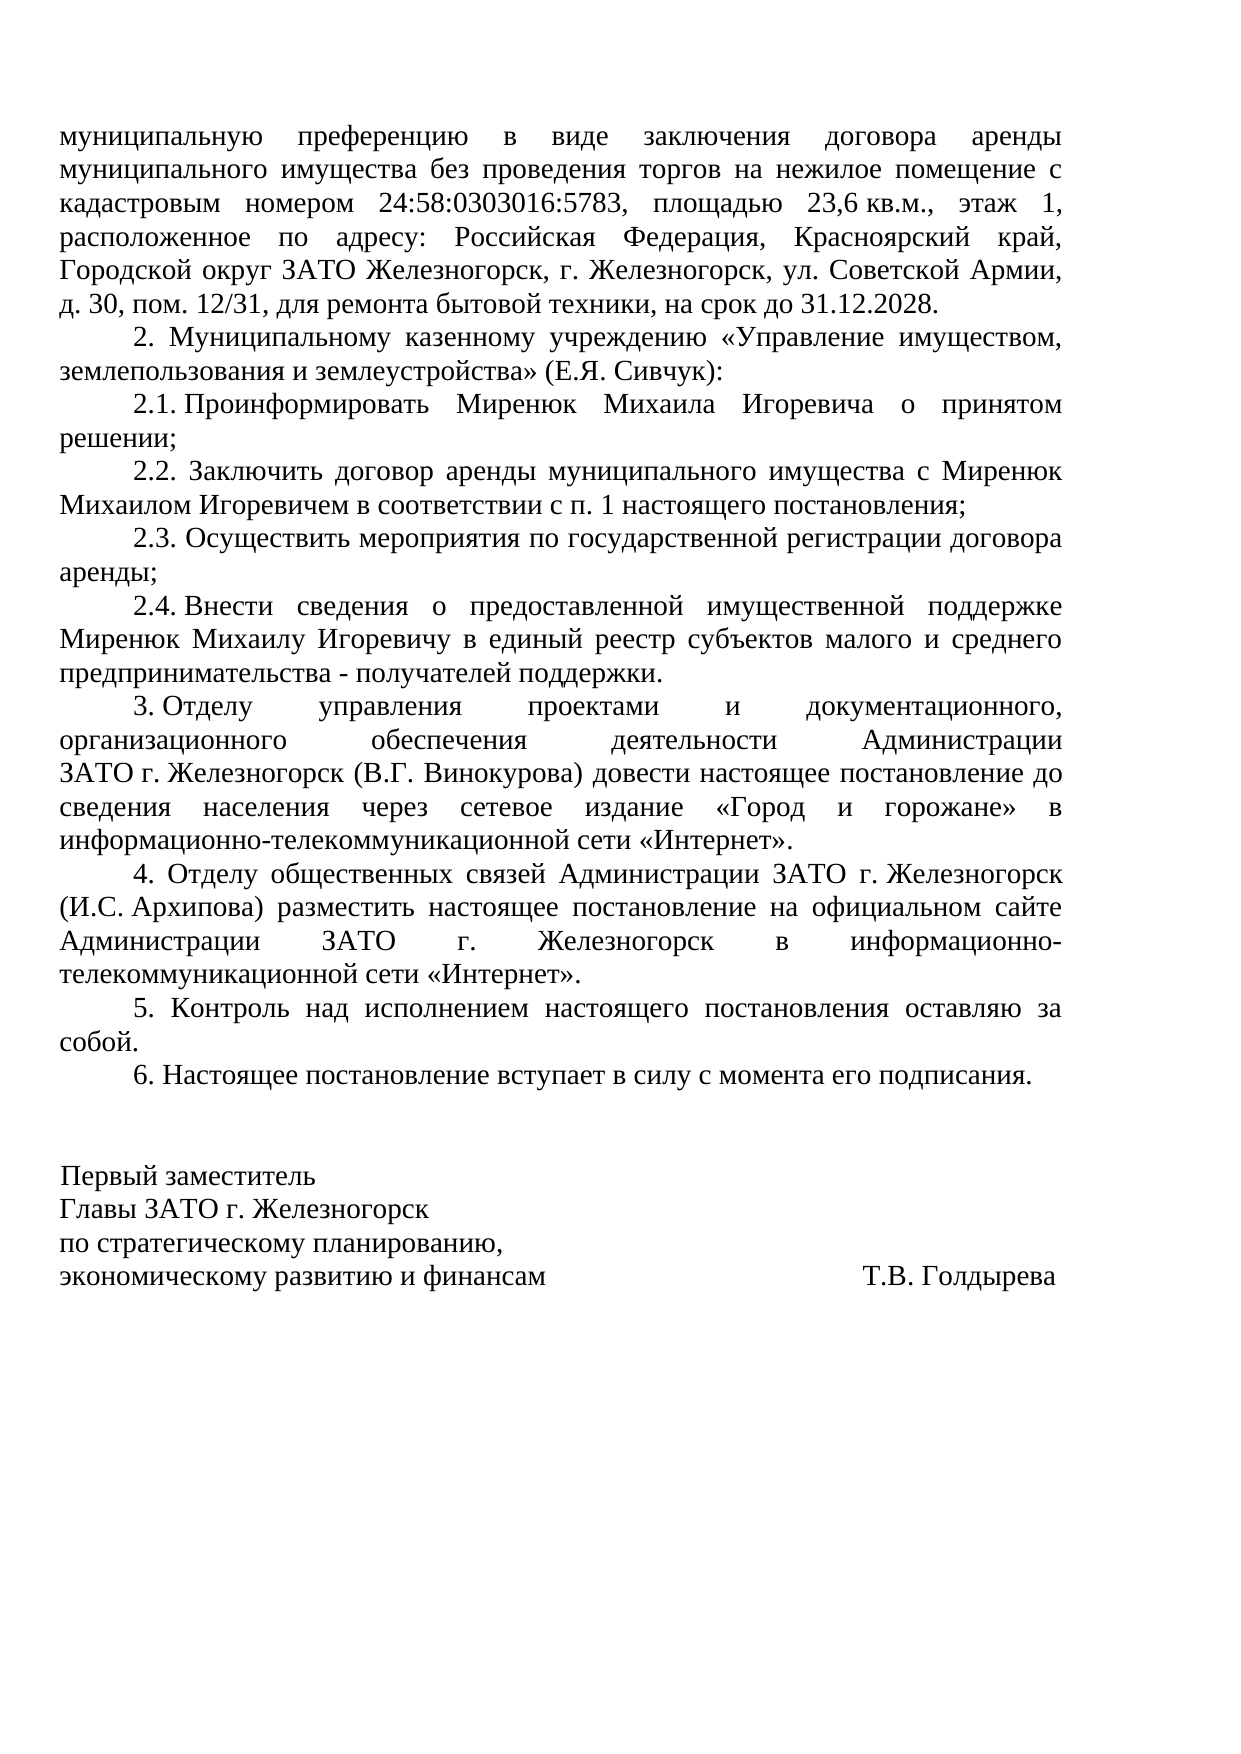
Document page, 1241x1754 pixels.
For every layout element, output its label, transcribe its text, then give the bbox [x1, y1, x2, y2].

text 5. Контроль над исполнением настоящего постановления оставляю за собой. [59, 990, 1063, 1057]
text 3. Отделу управления проектами и документационного, организационного обеспечения деятельности Администрации ЗАТО г. Железногорск (В.Г. Винокурова) довести настоящее постановление до сведения населения через сетевое издание «Город и горожане» в информационно-телекоммуникационной сети «Интернет». [59, 822, 1063, 856]
text 6. Настоящее постановление вступает в силу с момента его подписания. [59, 1057, 1063, 1091]
text Главы ЗАТО г. Железногорск [59, 1191, 1063, 1225]
text Первый заместитель [0, 1158, 1033, 1191]
text 2.4. Внести сведения о предоставленной имущественной поддержке Миренюк Михаилу Игоревичу в единый реестр субъектов малого и среднего предпринимательства - получателей поддержки. [59, 588, 1063, 688]
text 4. Отделу общественных связей Администрации ЗАТО г. Железногорск (И.С. Архипова) разместить настоящее постановление на официальном сайте Администрации ЗАТО г. Железногорск в информационно-телекоммуникационной сети «Интернет». [59, 856, 1063, 990]
text по стратегическому планированию, [59, 1225, 1063, 1258]
text 3. Отделу управления проектами и документационного, организационного обеспечения деятельности Администрации ЗАТО г. Железногорск (В.Г. Винокурова) довести настоящее постановление до сведения населения через сетевое издание «Город и горожане» в информационно-телекоммуникационной сети «Интернет». [59, 688, 1063, 789]
text экономическому развитию и финансам Т.В. Голдырева [59, 1258, 1063, 1292]
text 2. Муниципальному казенному учреждению «Управление имуществом, землепользования и землеустройства» (Е.Я. Сивчук): [59, 319, 1063, 386]
text 2.2. Заключить договор аренды муниципального имущества с Миренюк Михаилом Игоревичем в соответствии с п. 1 настоящего постановления; [59, 453, 1063, 521]
text 2.3. Осуществить мероприятия по государственной регистрации договора аренды; [59, 521, 1063, 588]
text 2.1. Проинформировать Миренюк Михаила Игоревича о принятом решении; [59, 386, 1063, 453]
